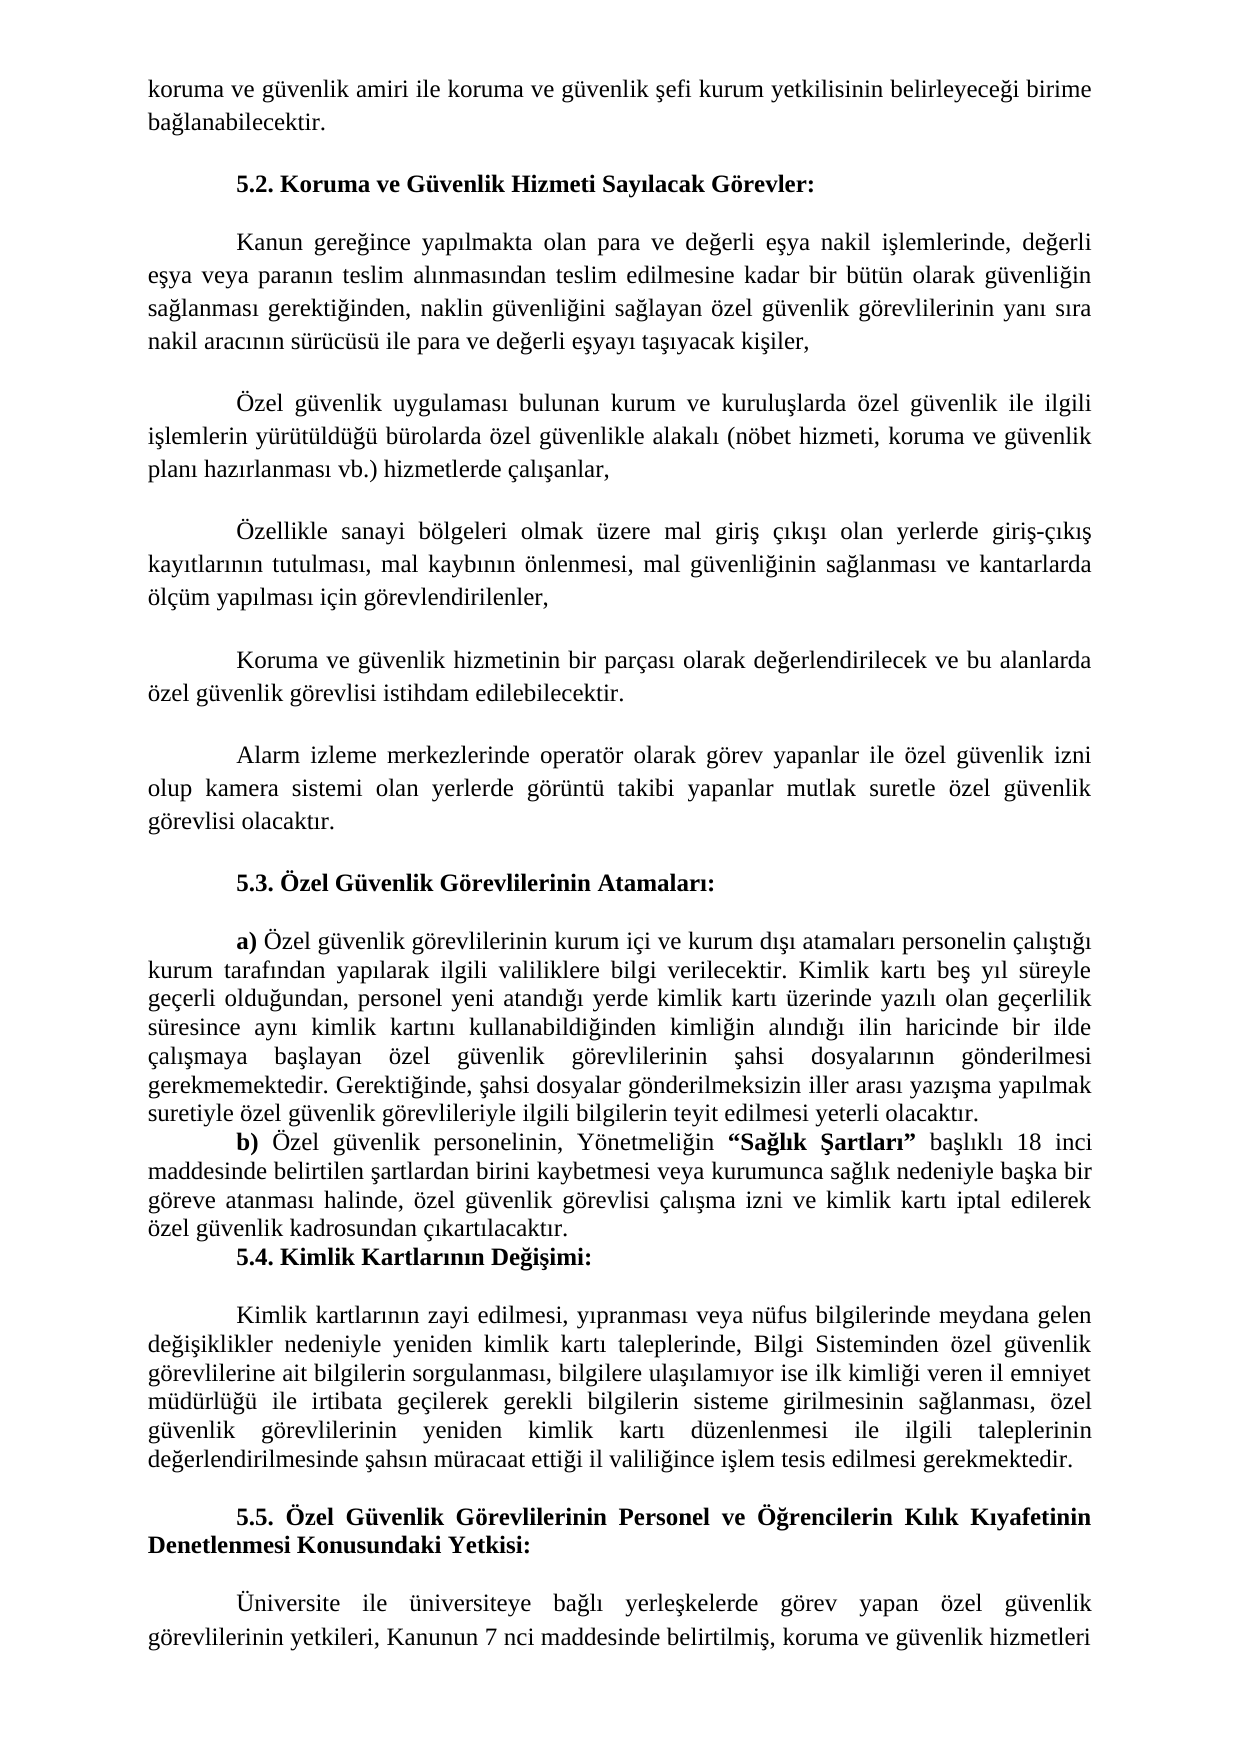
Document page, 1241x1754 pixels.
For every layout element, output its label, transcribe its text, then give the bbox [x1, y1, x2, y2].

text Özellikle sanayi bölgeleri olmak üzere mal giriş çıkışı olan yerlerde giriş-çıkış kayıtlarının tutulması, mal kaybının önlenmesi, mal güvenliğinin sağlanması ve kantarlarda ölçüm yapılması için görevlendirilenler, [148, 516, 1093, 611]
subtitle 5.3. Özel Güvenlik Görevlilerinin Atamaları: [148, 868, 1093, 897]
subtitle 5.2. Koruma ve Güvenlik Hizmeti Sayılacak Görevler: [148, 169, 1093, 198]
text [148, 1588, 1093, 1650]
text Koruma ve güvenlik hizmetinin bir parçası olarak değerlendirilecek ve bu alanlarda özel güvenlik görevlisi istihdam edilebilecektir. [148, 645, 1093, 706]
text Özel güvenlik uygulaması bulunan kurum ve kuruluşlarda özel güvenlik ile ilgili işlemlerin yürütüldüğü bürolarda özel güvenlikle alakalı (nöbet hizmeti, koruma ve güvenlik planı hazırlanması vb.) hizmetlerde çalışanlar, [148, 388, 1093, 483]
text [148, 74, 1093, 136]
text Alarm izleme merkezlerinde operatör olarak görev yapanlar ile özel güvenlik izni olup kamera sistemi olan yerlerde görüntü takibi yapanlar mutlak suretle özel güvenlik görevlisi olacaktır. [148, 740, 1093, 835]
text b) Özel güvenlik personelinin, Yönetmeliğin “Sağlık Şartları” başlıklı 18 inci maddesinde belirtilen şartlardan birini kaybetmesi veya kurumunca sağlık nedeniyle başka bir göreve atanması halinde, özel güvenlik görevlisi çalışma izni ve kimlik kartı iptal edilerek özel güvenlik kadrosundan çıkartılacaktır. [148, 1127, 1093, 1242]
text a) Özel güvenlik görevlilerinin kurum içi ve kurum dışı atamaları personelin çalıştığı kurum tarafından yapılarak ilgili valiliklere bilgi verilecektir. Kimlik kartı beş yıl süreyle geçerli olduğundan, personel yeni atandığı yerde kimlik kartı üzerinde yazılı olan geçerlilik süresince aynı kimlik kartını kullanabildiğinden kimliğin alındığı ilin haricinde bir ilde çalışmaya başlayan özel güvenlik görevlilerinin şahsi dosyalarının gönderilmesi gerekmemektedir. Gerektiğinde, şahsi dosyalar gönderilmeksizin iller arası yazışma yapılmak suretiyle özel güvenlik görevlileriyle ilgili bilgilerin teyit edilmesi yeterli olacaktır. [148, 926, 1093, 1127]
subtitle 5.5. Özel Güvenlik Görevlilerinin Personel ve Öğrencilerin Kılık Kıyafetinin Denetlenmesi Konusundaki Yetkisi: [148, 1502, 1093, 1559]
subtitle 5.4. Kimlik Kartlarının Değişimi: [148, 1242, 1093, 1271]
text Kimlik kartlarının zayi edilmesi, yıpranması veya nüfus bilgilerinde meydana gelen değişiklikler nedeniyle yeniden kimlik kartı taleplerinde, Bilgi Sisteminden özel güvenlik görevlilerine ait bilgilerin sorgulanması, bilgilere ulaşılamıyor ise ilk kimliği veren il emniyet müdürlüğü ile irtibata geçilerek gerekli bilgilerin sisteme girilmesinin sağlanması, özel güvenlik görevlilerinin yeniden kimlik kartı düzenlenmesi ile ilgili taleplerinin değerlendirilmesinde şahsın müracaat ettiği il valiliğince işlem tesis edilmesi gerekmektedir. [148, 1300, 1093, 1473]
text Kanun gereğince yapılmakta olan para ve değerli eşya nakil işlemlerinde, değerli eşya veya paranın teslim alınmasından teslim edilmesine kadar bir bütün olarak güvenliğin sağlanması gerektiğinden, naklin güvenliğini sağlayan özel güvenlik görevlilerinin yanı sıra nakil aracının sürücüsü ile para ve değerli eşyayı taşıyacak kişiler, [148, 227, 1093, 355]
